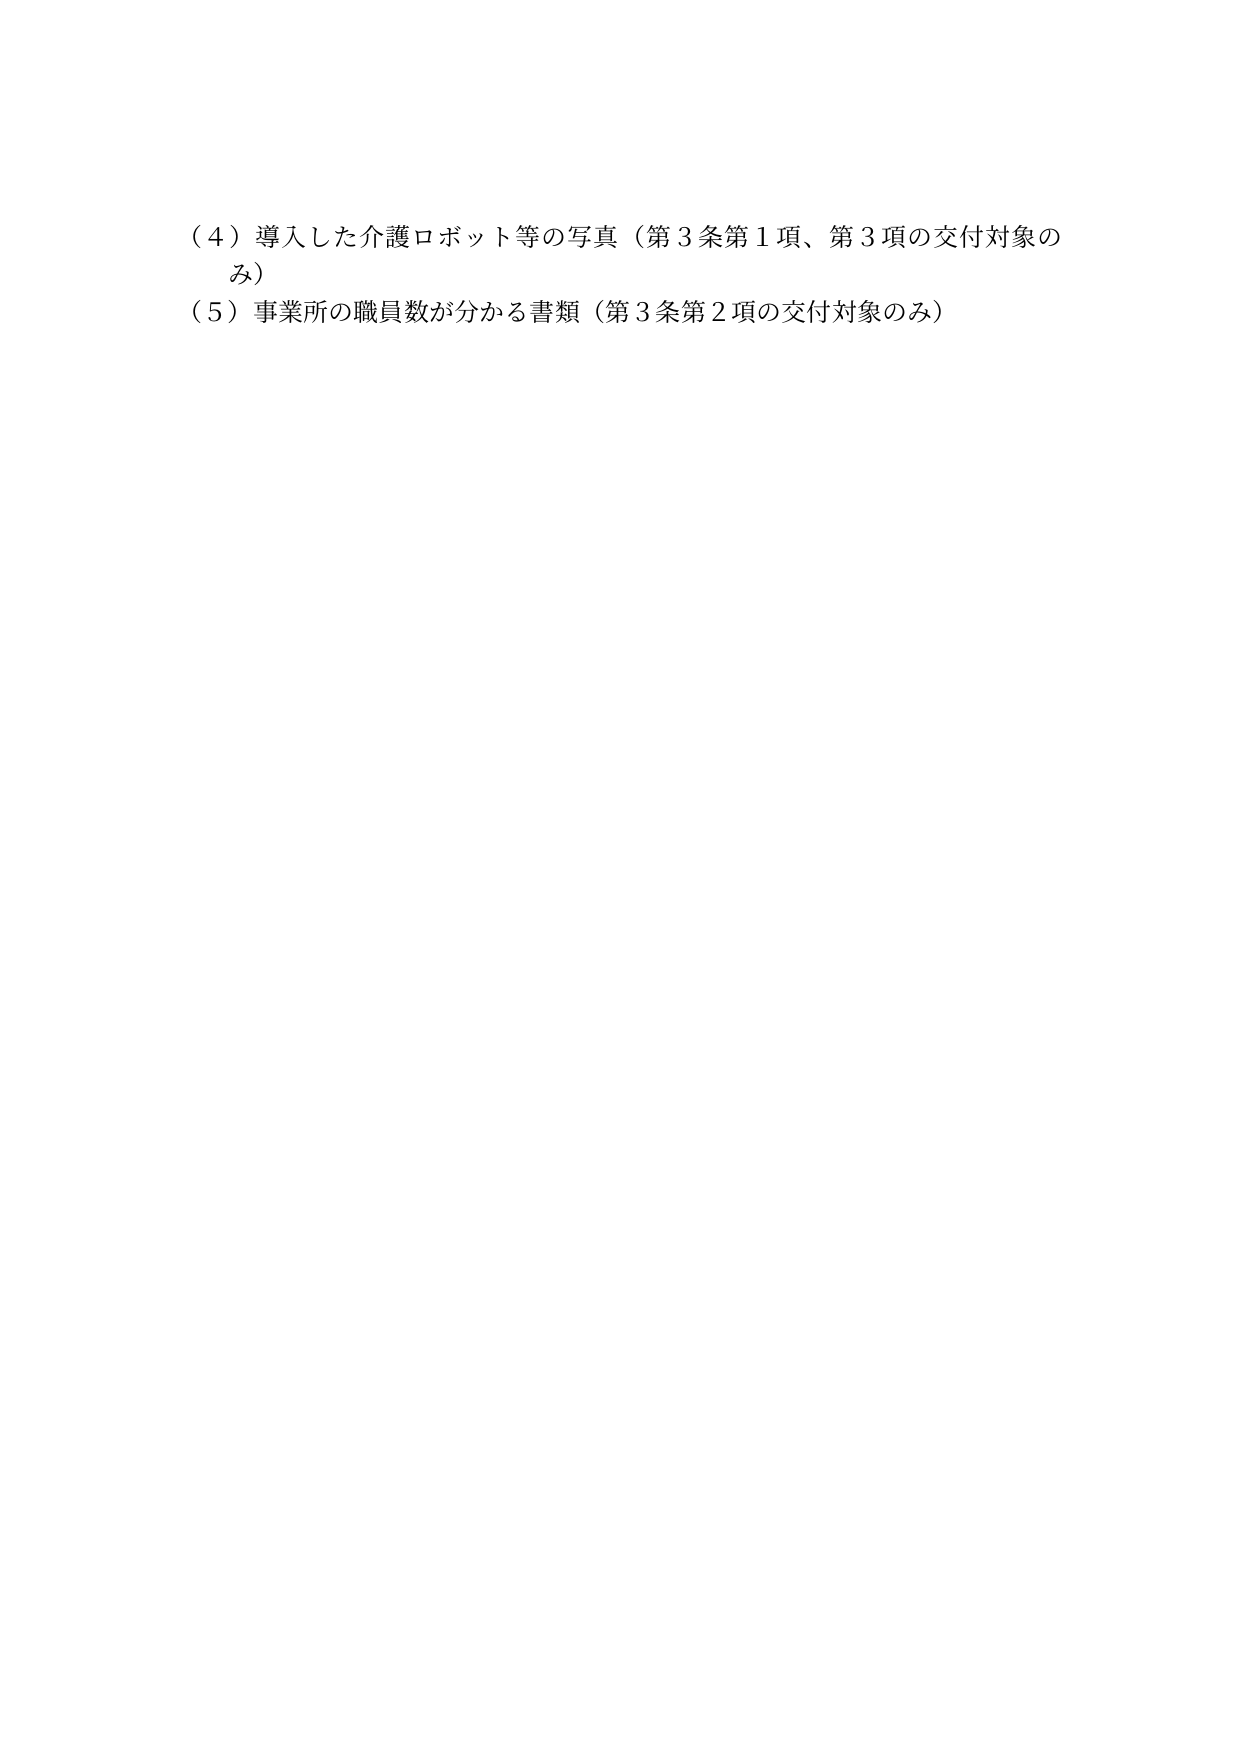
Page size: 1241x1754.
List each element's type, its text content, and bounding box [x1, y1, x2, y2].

text （４）導入した介護ロボット等の写真（第３条第１項、第３項の交付対象のみ） [177, 217, 1063, 292]
text （５）事業所の職員数が分かる書類（第３条第２項の交付対象のみ） [177, 292, 1063, 329]
